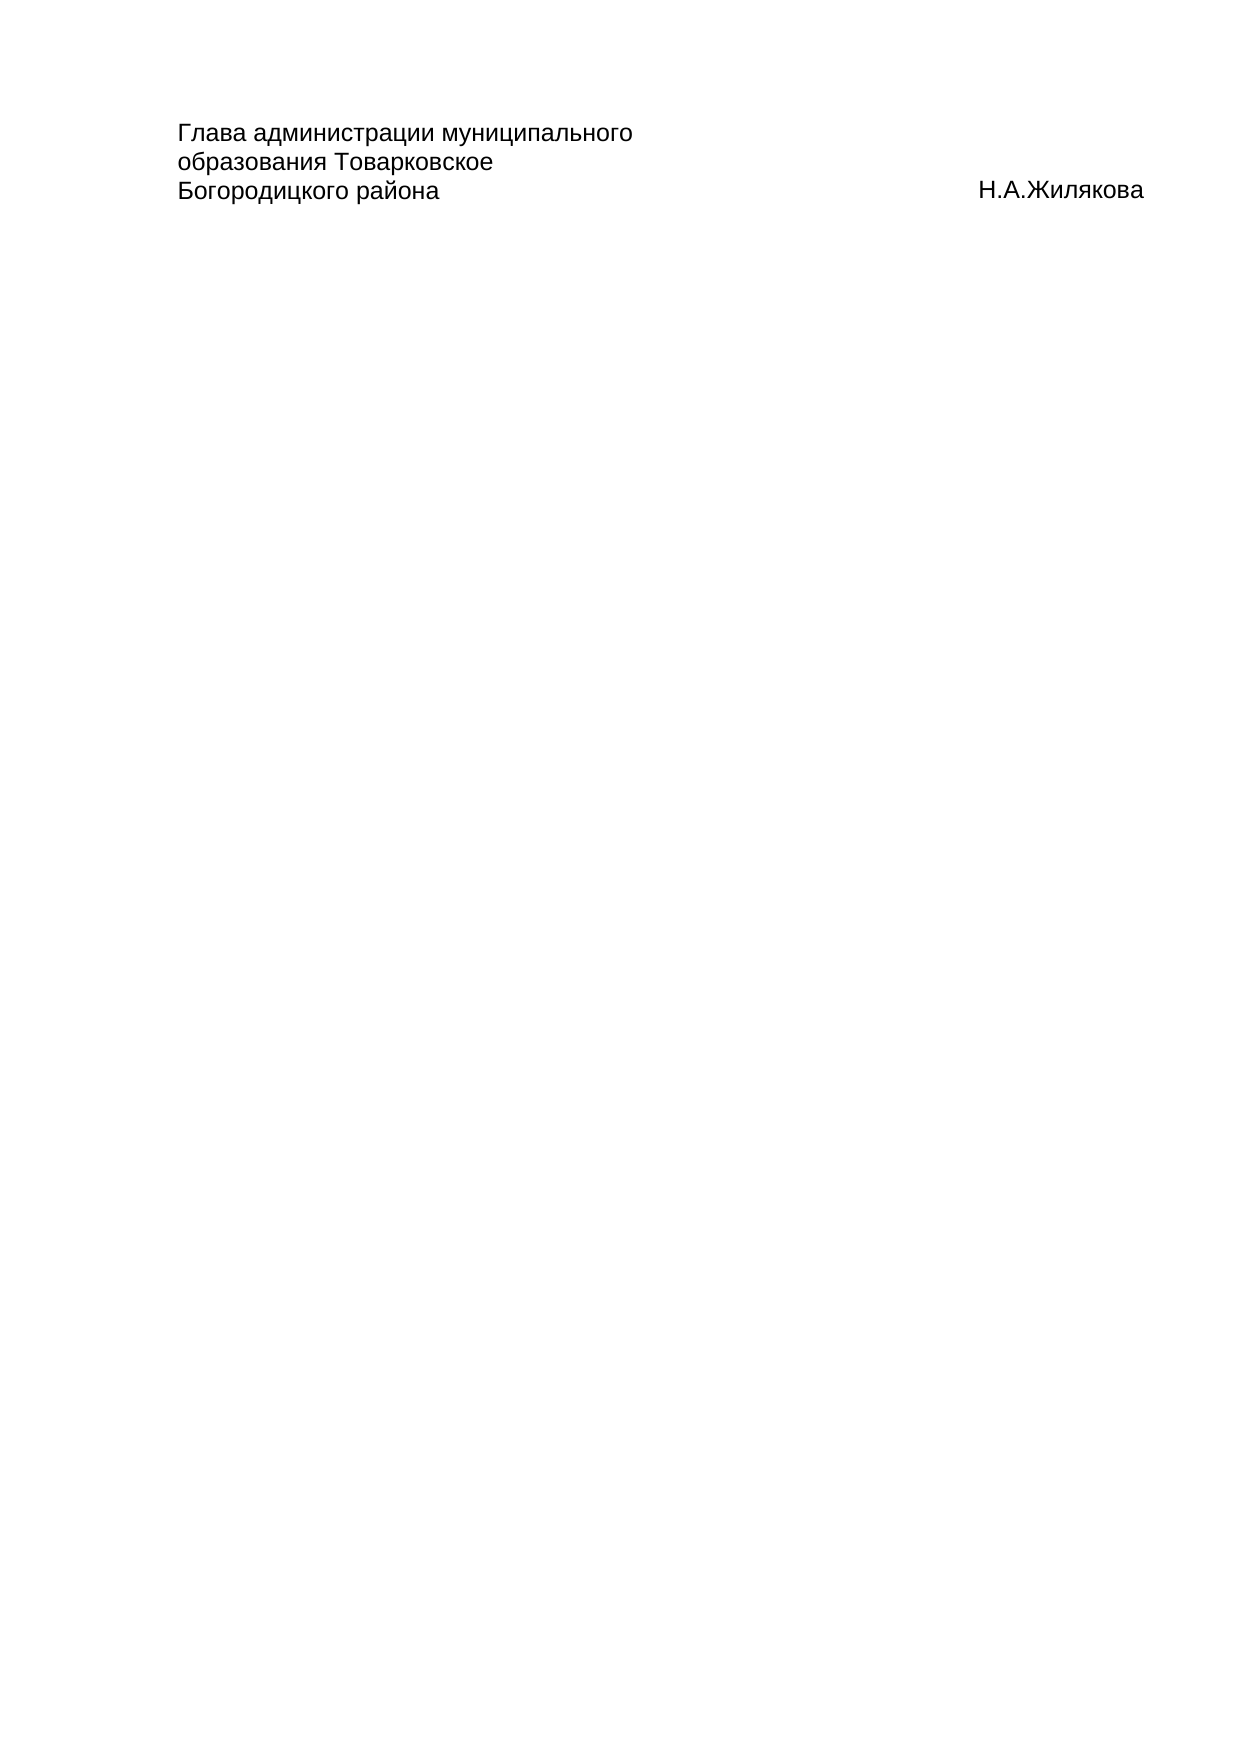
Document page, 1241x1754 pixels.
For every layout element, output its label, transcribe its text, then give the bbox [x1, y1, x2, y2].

table_header Н.А.Жилякова [660, 118, 1155, 320]
table_header Глава администрации муниципального образования Товарковское Богородицкого района [166, 118, 660, 320]
